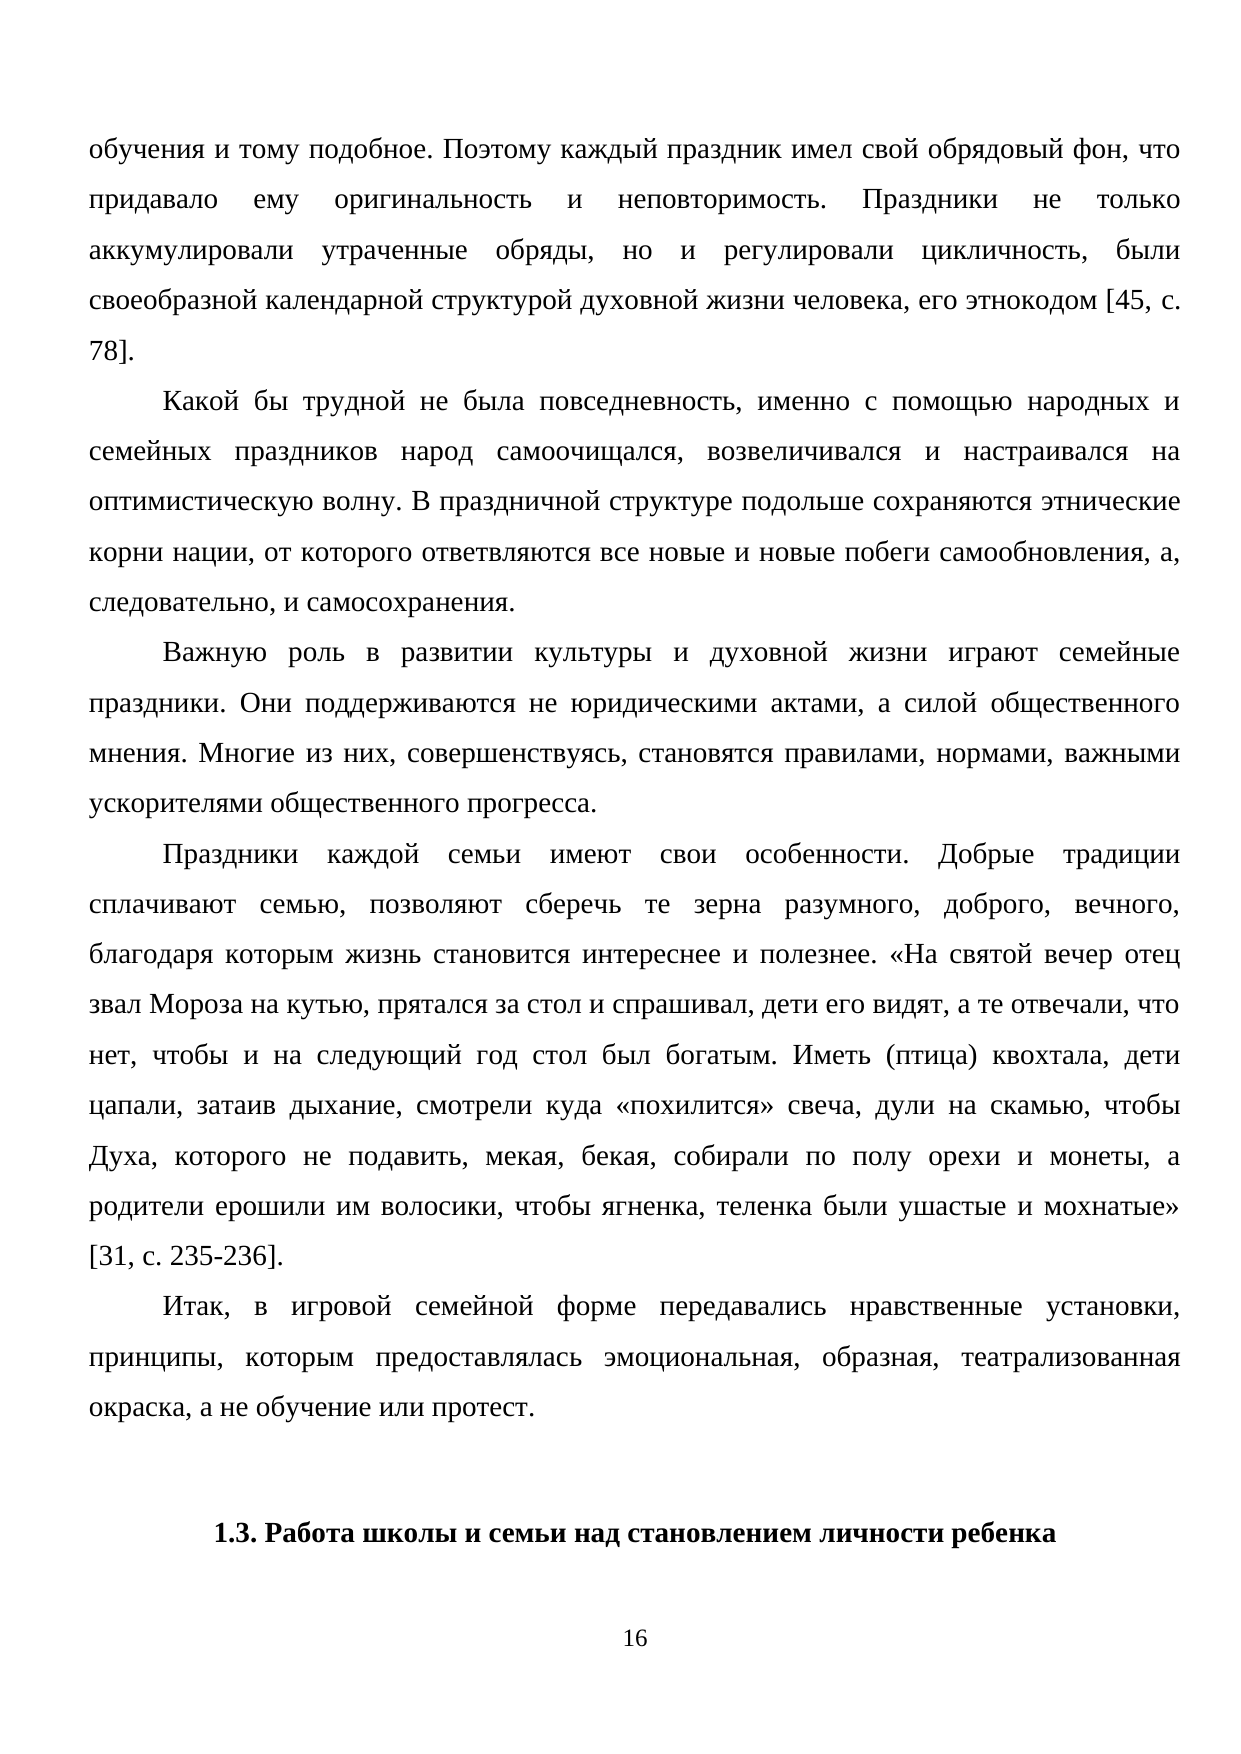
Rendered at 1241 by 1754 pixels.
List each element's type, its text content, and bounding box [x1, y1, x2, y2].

subtitle 1.3. Работа школы и семьи над становлением личности ребенка [89, 1515, 1181, 1548]
text Итак, в игровой семейной форме передавались нравственные установки, принципы, которым предоставлялась эмоциональная, образная, театрализованная окраска, а не обучение или протест. [89, 1288, 1181, 1423]
text Какой бы трудной не была повседневность, именно с помощью народных и семейных праздников народ самоочищался, возвеличивался и настраивался на оптимистическую волну. В праздничной структуре подольше сохраняются этнические корни нации, от которого ответвляются все новые и новые побеги самообновления, а, следовательно, и самосохранения. [89, 383, 1181, 618]
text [89, 131, 1181, 366]
text Важную роль в развитии культуры и духовной жизни играют семейные праздники. Они поддерживаются не юридическими актами, а силой общественного мнения. Многие из них, совершенствуясь, становятся правилами, нормами, важными ускорителями общественного прогресса. [89, 634, 1181, 819]
text Праздники каждой семьи имеют свои особенности. Добрые традиции сплачивают семью, позволяют сберечь те зерна разумного, доброго, вечного, благодаря которым жизнь становится интереснее и полезнее. «На святой вечер отец звал Мороза на кутью, прятался за стол и спрашивал, дети его видят, а те отвечали, что нет, чтобы и на следующий год стол был богатым. Иметь (птица) квохтала, дети цапали, затаив дыхание, смотрели куда «похилится» свеча, дули на скамью, чтобы Духа, которого не подавить, мекая, бекая, собирали по полу орехи и монеты, а родители ерошили им волосики, чтобы ягненка, теленка были ушастые и мохнатые» [31, c. 235-236]. [89, 836, 1181, 1272]
